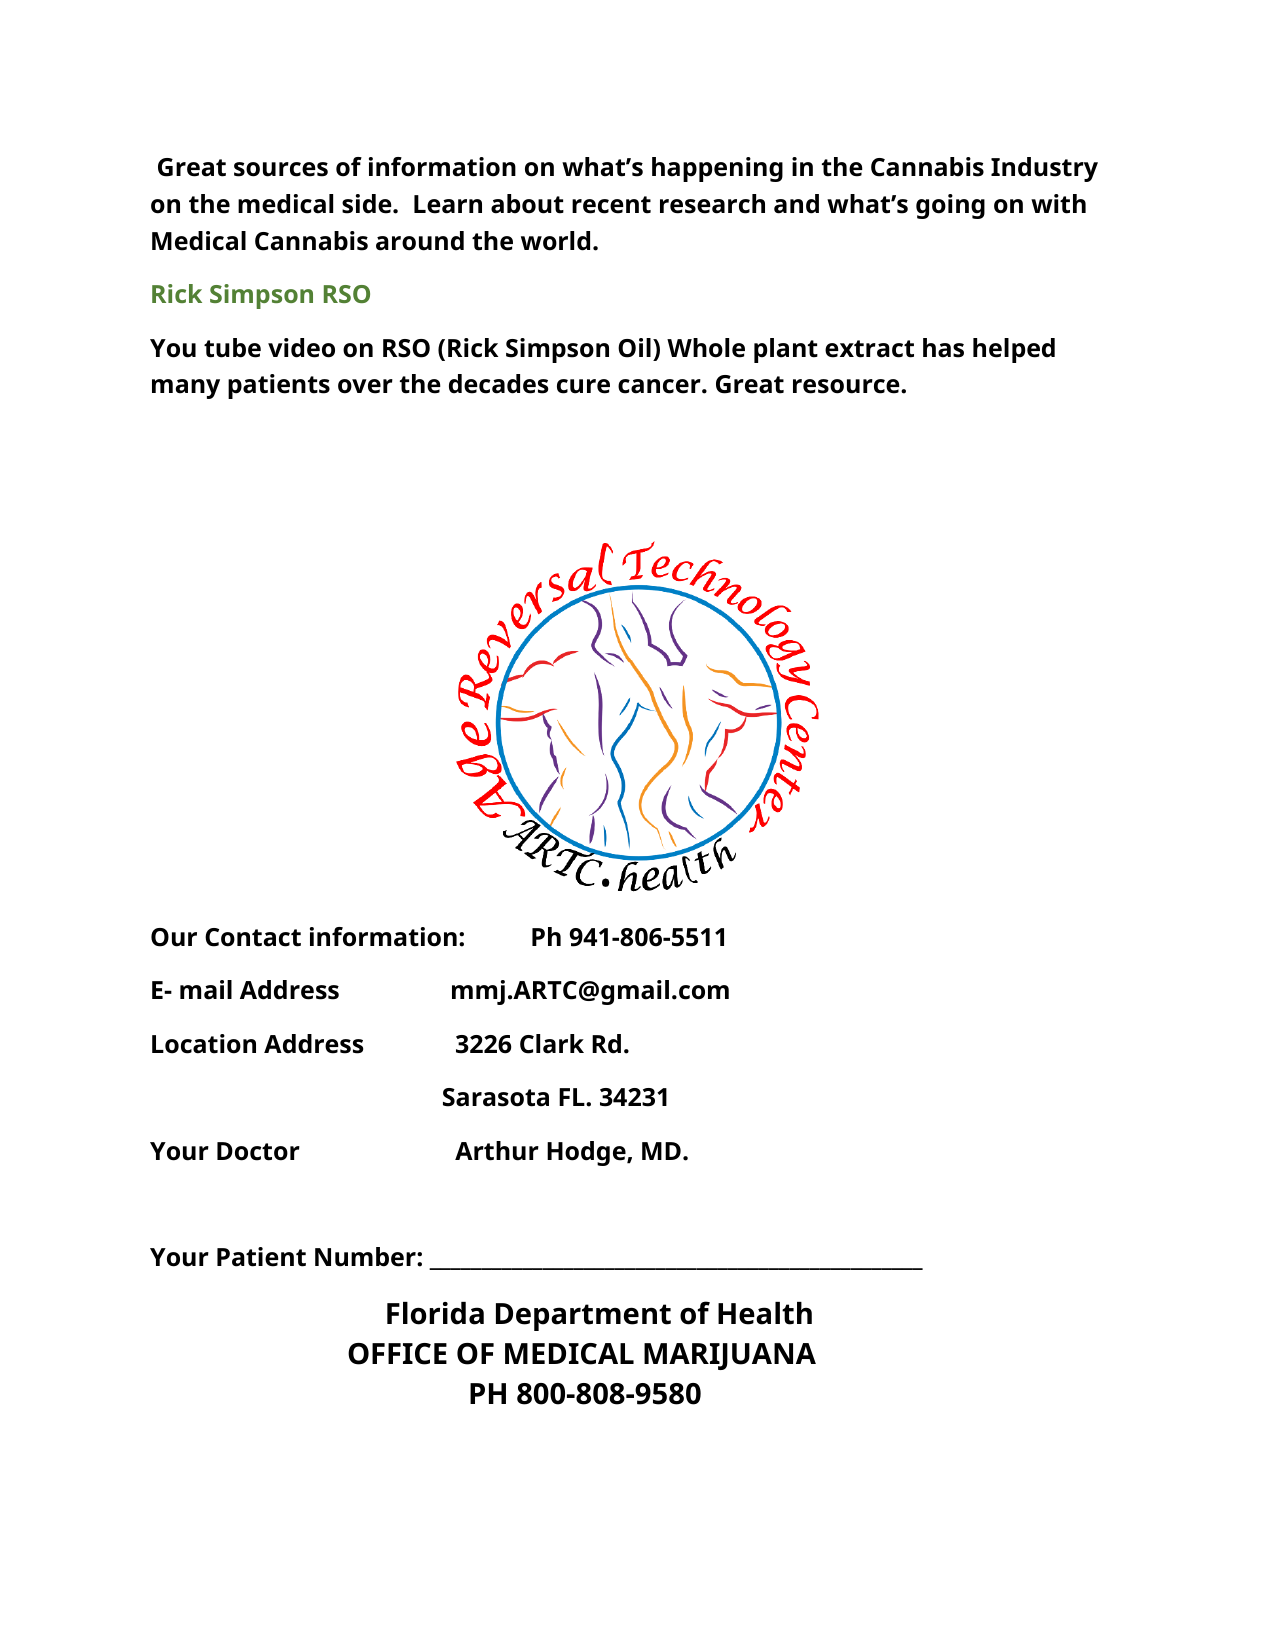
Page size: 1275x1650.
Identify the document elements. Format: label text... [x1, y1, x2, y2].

text E- mail Address mmj.ARTC@gmail.com [150, 973, 1125, 1007]
text PH 800-808-9580 [150, 1373, 1125, 1413]
text Rick Simpson RSO [150, 277, 1125, 311]
text Location Address 3226 Clark Rd. [150, 1026, 1125, 1060]
text You tube video on RSO (Rick Simpson Oil) Whole plant extract has helped many patients over the decades cure cancer. Great resource. [150, 330, 1125, 401]
text Florida Department of Health [150, 1293, 1125, 1333]
text Great sources of information on what’s happening in the Cannabis Industry on the medical side. Learn about recent research and what’s going on with Medical Cannabis around the world. [150, 150, 1125, 258]
picture [444, 527, 831, 901]
text Sarasota FL. 34231 [150, 1080, 1125, 1114]
text Your Patient Number: ________________________________________________ [150, 1240, 1125, 1274]
text Your Doctor Arthur Hodge, MD. [150, 1133, 1125, 1167]
text OFFICE OF MEDICAL MARIJUANA [150, 1333, 1125, 1373]
text Our Contact information: Ph 941-806-5511 [150, 919, 1125, 953]
